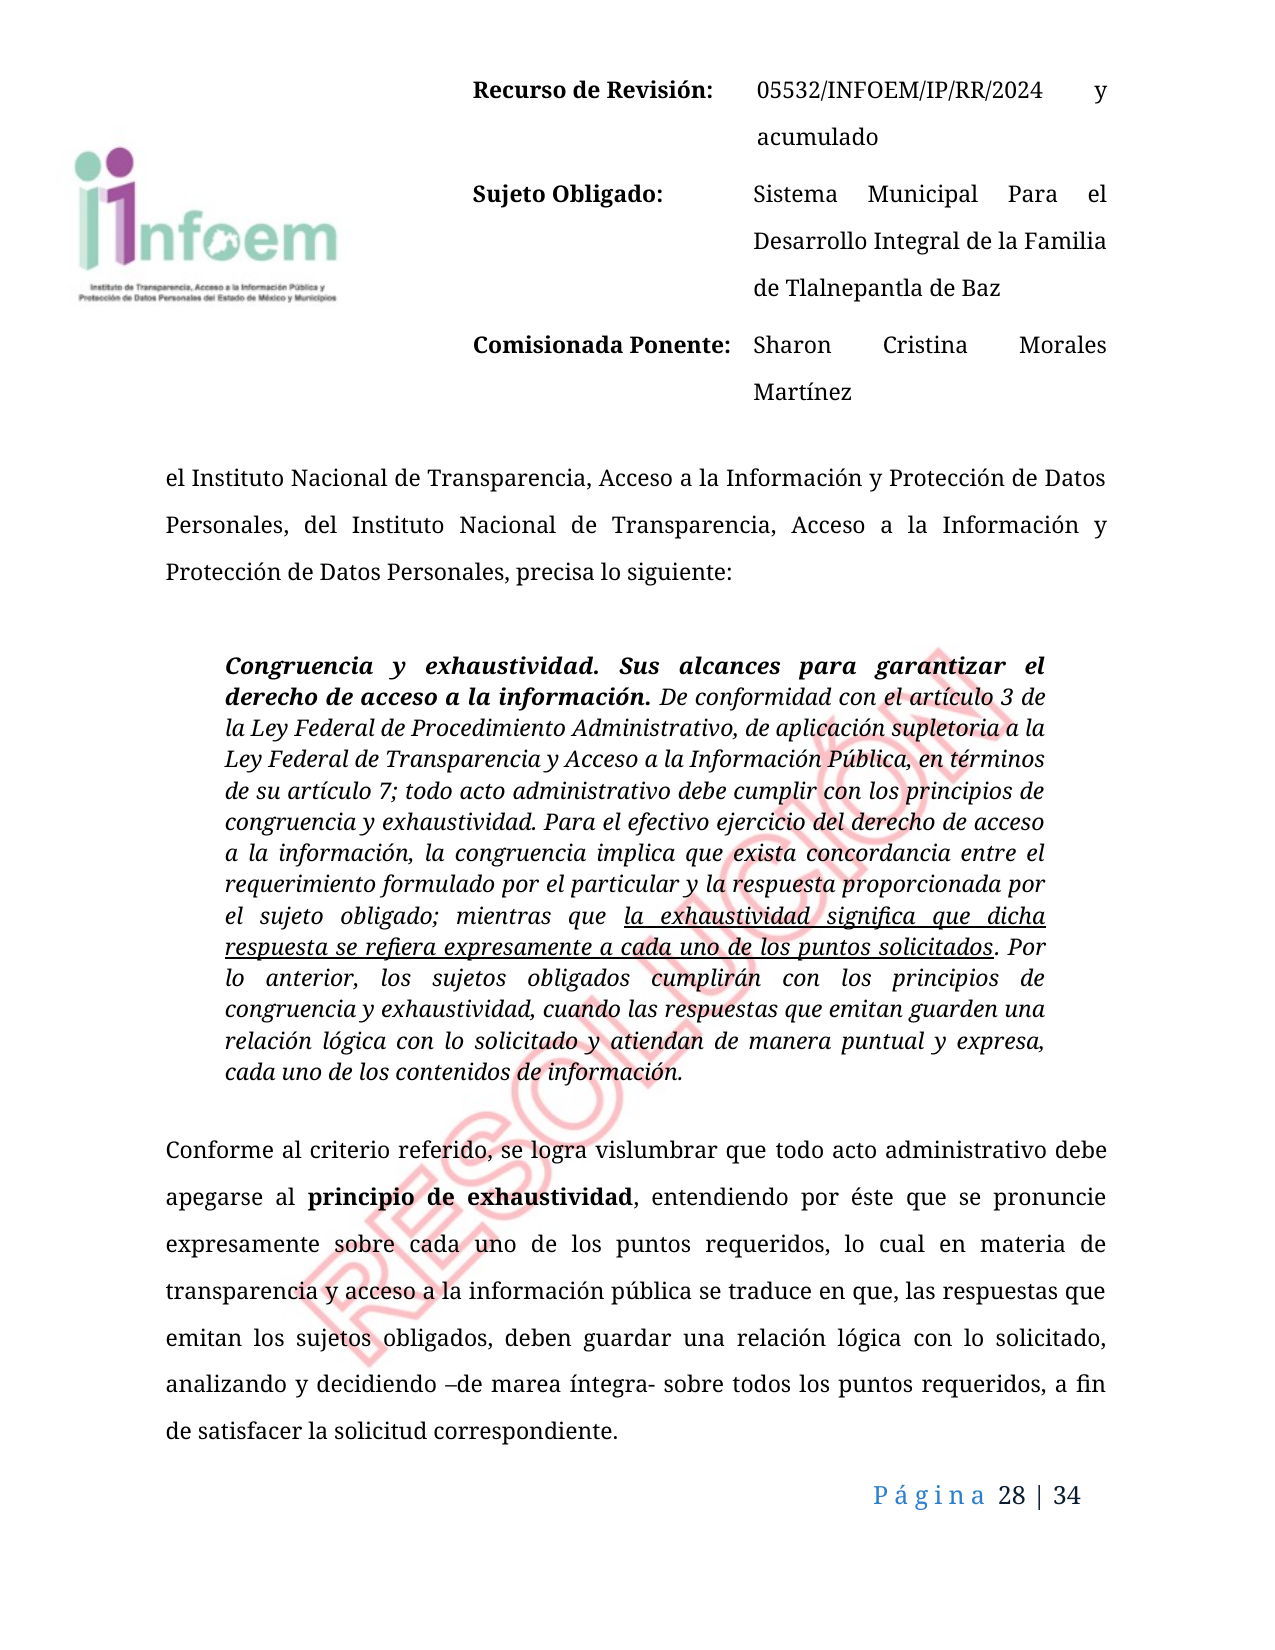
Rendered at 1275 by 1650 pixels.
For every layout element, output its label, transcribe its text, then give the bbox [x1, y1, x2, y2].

picture [0, 82, 1275, 1650]
picture [841, 82, 848, 93]
picture [1007, 83, 1013, 97]
text Congruencia y exhaustividad. Sus alcances para garantizar el derecho de acceso a la información. De conformidad con el artículo 3 de la Ley Federal de Procedimiento Administrativo, de aplicación supletoria a la Ley Federal de Transparencia y Acceso a la Información Pública, en términos de su artículo 7; todo acto administrativo debe cumplir con los principios de congruencia y exhaustividad. Para el efectivo ejercicio del derecho de acceso a la información, la congruencia implica que exista concordancia entre el requerimiento formulado por el particular y la respuesta proporcionada por el sujeto obligado; mientras que la exhaustividad significa que dicha respuesta se refiera expresamente a cada uno de los puntos solicitados. Por lo anterior, los sujetos obligados cumplirán con los principios de congruencia y exhaustividad, cuando las respuestas que emitan guarden una relación lógica con lo solicitado y atiendan de manera puntual y expresa, cada uno de los contenidos de información. [224, 649, 1048, 1087]
picture [939, 83, 944, 91]
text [165, 462, 1107, 587]
text Conforme al criterio referido, se logra vislumbrar que todo acto administrativo debe apegarse al principio de exhaustividad, entendiendo por éste que se pronuncie expresamente sobre cada uno de los puntos requeridos, lo cual en materia de transparencia y acceso a la información pública se traduce en que, las respuestas que emitan los sujetos obligados, deben guardar una relación lógica con lo solicitado, analizando y decidiendo –de marea íntegra- sobre todos los puntos requeridos, a fin de satisfacer la solicitud correspondiente. [165, 1134, 1107, 1446]
picture [870, 83, 879, 97]
picture [759, 83, 765, 97]
